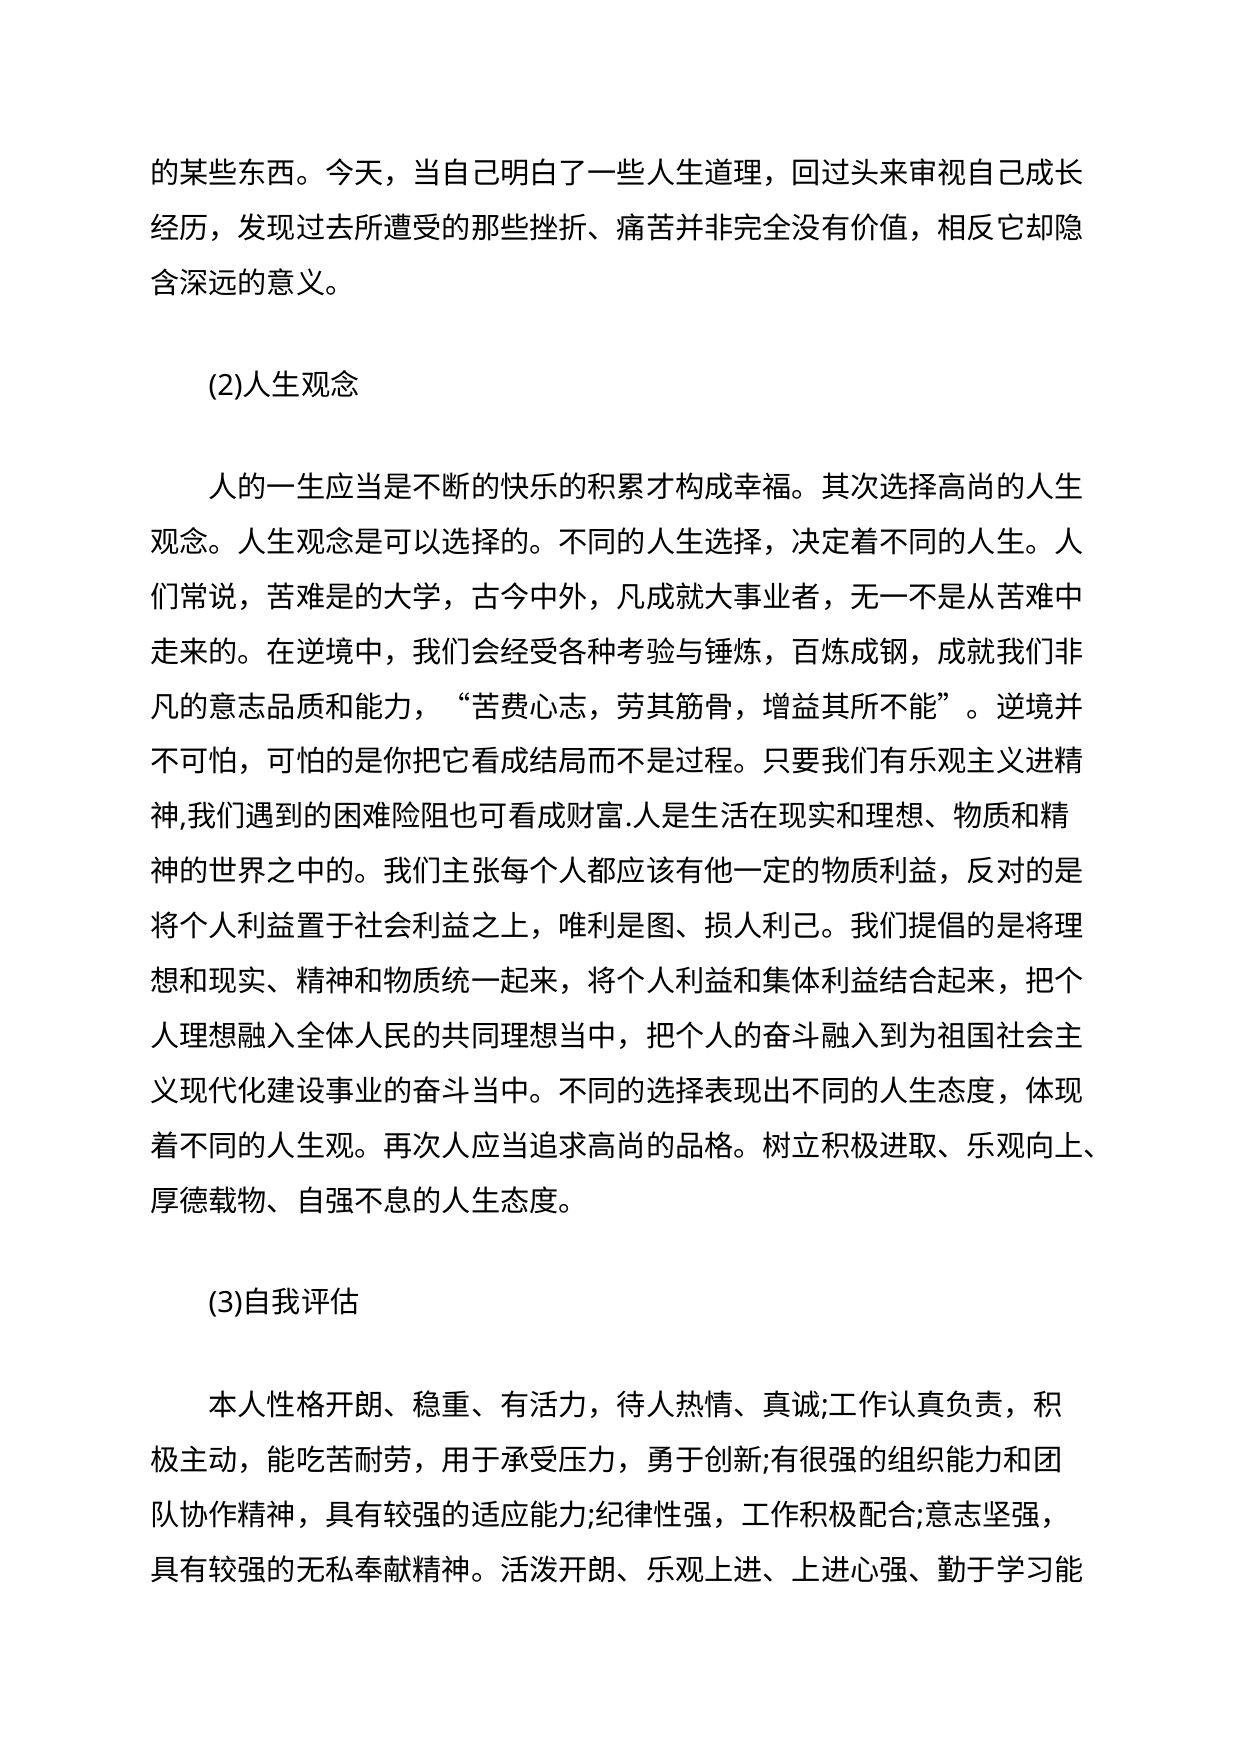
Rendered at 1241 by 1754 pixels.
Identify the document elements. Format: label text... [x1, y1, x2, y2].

text (2)人生观念 [150, 362, 1090, 404]
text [150, 1381, 1090, 1588]
text 人的一生应当是不断的快乐的积累才构成幸福。其次选择高尚的人生观念。人生观念是可以选择的。不同的人生选择，决定着不同的人生。人们常说，苦难是的大学，古今中外，凡成就大事业者，无一不是从苦难中走来的。在逆境中，我们会经受各种考验与锤炼，百炼成钢，成就我们非凡的意志品质和能力，“苦费心志，劳其筋骨，增益其所不能”。逆境并不可怕，可怕的是你把它看成结局而不是过程。只要我们有乐观主义进精神,我们遇到的困难险阻也可看成财富.人是生活在现实和理想、物质和精神的世界之中的。我们主张每个人都应该有他一定的物质利益，反对的是将个人利益置于社会利益之上，唯利是图、损人利己。我们提倡的是将理想和现实、精神和物质统一起来，将个人利益和集体利益结合起来，把个人理想融入全体人民的共同理想当中，把个人的奋斗融入到为祖国社会主义现代化建设事业的奋斗当中。不同的选择表现出不同的人生态度，体现着不同的人生观。再次人应当追求高尚的品格。树立积极进取、乐观向上、厚德载物、自强不息的人生态度。 [150, 463, 1090, 1219]
text (3)自我评估 [150, 1279, 1090, 1321]
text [150, 150, 1090, 302]
